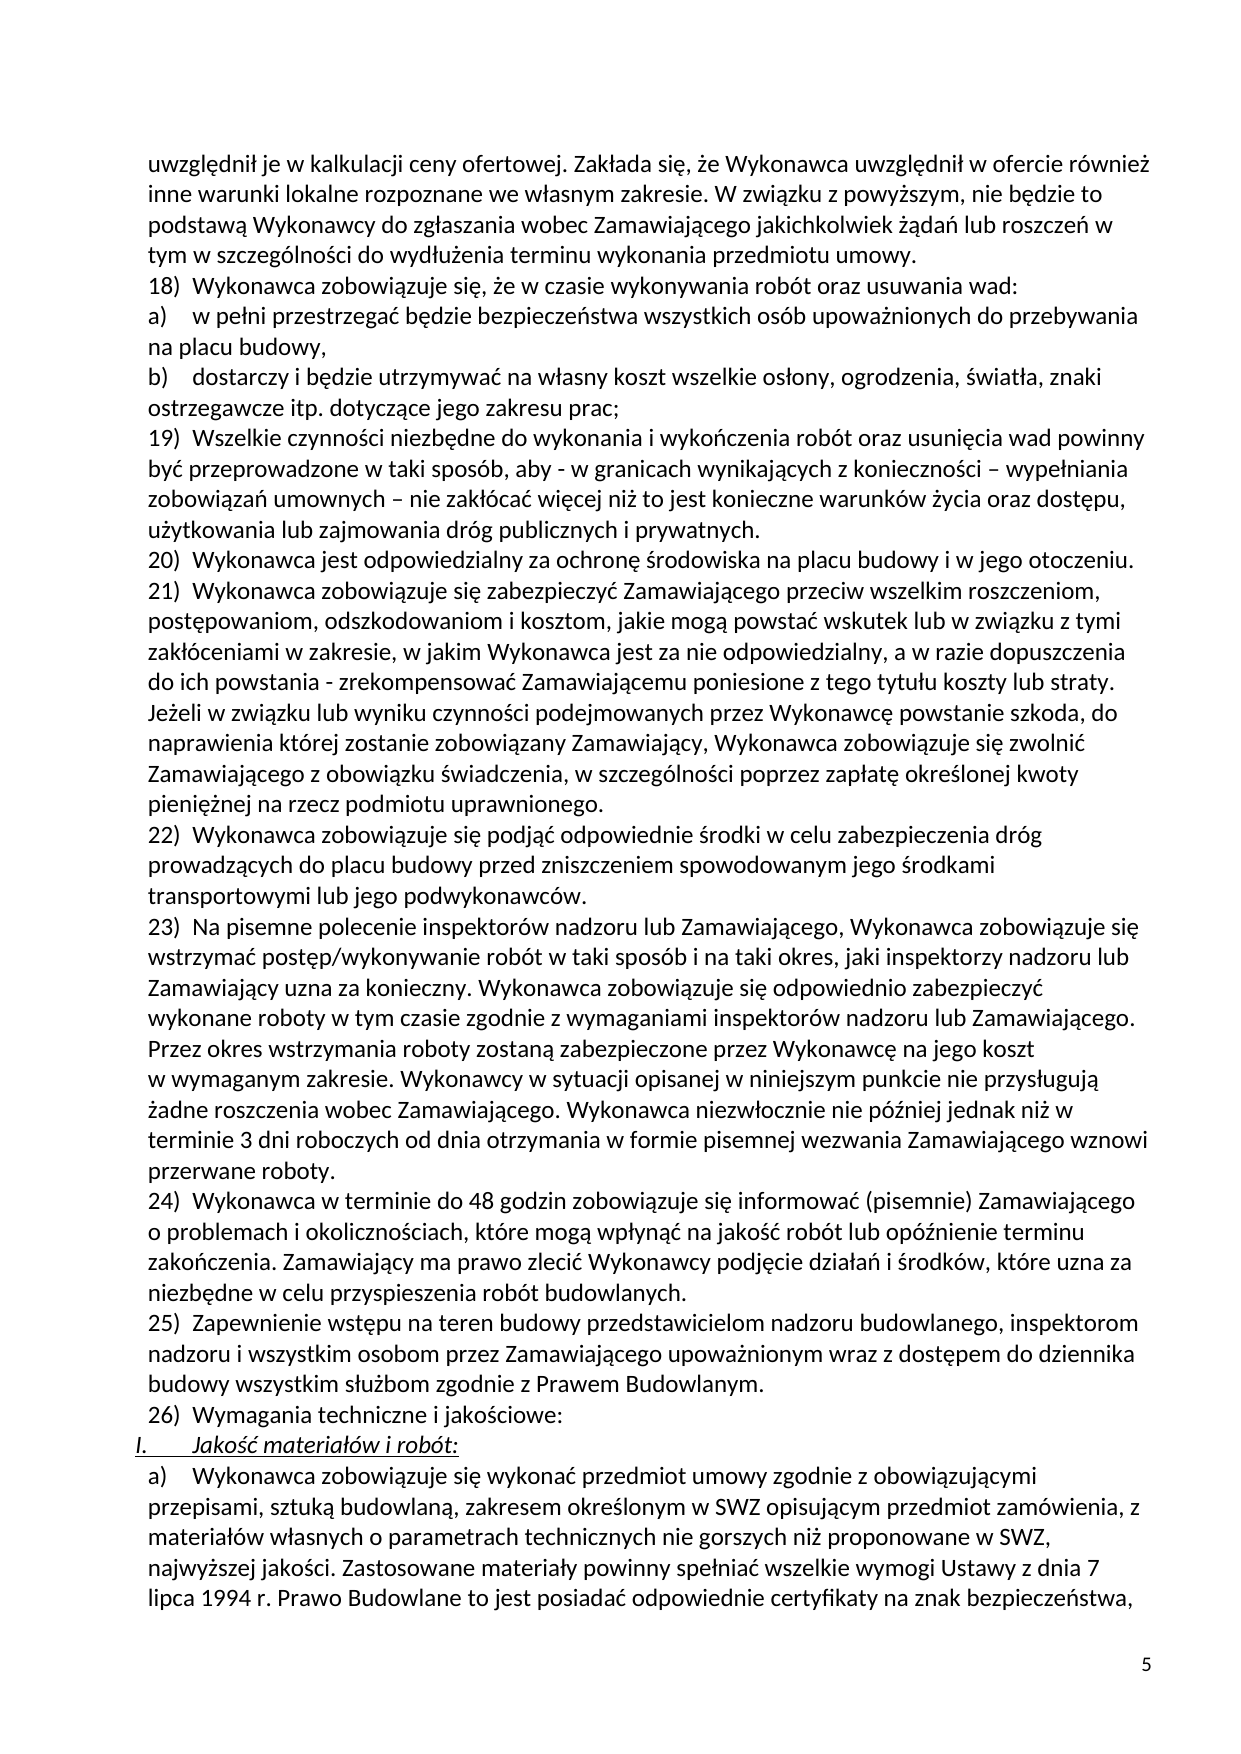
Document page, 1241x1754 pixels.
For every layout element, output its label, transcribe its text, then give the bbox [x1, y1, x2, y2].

list Wykonawca zobowiązuje się podjąć odpowiednie środki w celu zabezpieczenia dróg prowadzących do placu budowy przed zniszczeniem spowodowanym jego środkami transportowymi lub jego podwykonawców. [148, 819, 1152, 911]
list Wymagania techniczne i jakościowe: [148, 1399, 1152, 1429]
list Wszelkie czynności niezbędne do wykonania i wykończenia robót oraz usunięcia wad powinny być przeprowadzone w taki sposób, aby - w granicach wynikających z konieczności – wypełniania zobowiązań umownych – nie zakłócać więcej niż to jest konieczne warunków życia oraz dostępu, użytkowania lub zajmowania dróg publicznych i prywatnych. [148, 422, 1152, 544]
list Na pisemne polecenie inspektorów nadzoru lub Zamawiającego, Wykonawca zobowiązuje się wstrzymać postęp/wykonywanie robót w taki sposób i na taki okres, jaki inspektorzy nadzoru lub Zamawiający uzna za konieczny. Wykonawca zobowiązuje się odpowiednio zabezpieczyć wykonane roboty w tym czasie zgodnie z wymaganiami inspektorów nadzoru lub Zamawiającego. Przez okres wstrzymania roboty zostaną zabezpieczone przez Wykonawcę na jego koszt w wymaganym zakresie. Wykonawcy w sytuacji opisanej w niniejszym punkcie nie przysługują żadne roszczenia wobec Zamawiającego. Wykonawca niezwłocznie nie później jednak niż w terminie 3 dni roboczych od dnia otrzymania w formie pisemnej wezwania Zamawiającego wznowi przerwane roboty. [148, 911, 1152, 1185]
list Wykonawca jest odpowiedzialny za ochronę środowiska na placu budowy i w jego otoczeniu. [148, 544, 1152, 575]
list dostarczy i będzie utrzymywać na własny koszt wszelkie osłony, ogrodzenia, światła, znaki ostrzegawcze itp. dotyczące jego zakresu prac; [148, 361, 1152, 422]
list w pełni przestrzegać będzie bezpieczeństwa wszystkich osób upoważnionych do przebywania na placu budowy, [148, 300, 1152, 361]
list Wykonawca zobowiązuje się, że w czasie wykonywania robót oraz usuwania wad: [148, 270, 1152, 300]
list Zapewnienie wstępu na teren budowy przedstawicielom nadzoru budowlanego, inspektorom nadzoru i wszystkim osobom przez Zamawiającego upoważnionym wraz z dostępem do dziennika budowy wszystkim służbom zgodnie z Prawem Budowlanym. [148, 1307, 1152, 1399]
list Jakość materiałów i robót: [148, 1429, 1152, 1460]
list Wykonawca zobowiązuje się zabezpieczyć Zamawiającego przeciw wszelkim roszczeniom, postępowaniom, odszkodowaniom i kosztom, jakie mogą powstać wskutek lub w związku z tymi zakłóceniami w zakresie, w jakim Wykonawca jest za nie odpowiedzialny, a w razie dopuszczenia do ich powstania - zrekompensować Zamawiającemu poniesione z tego tytułu koszty lub straty. Jeżeli w związku lub wyniku czynności podejmowanych przez Wykonawcę powstanie szkoda, do naprawienia której zostanie zobowiązany Zamawiający, Wykonawca zobowiązuje się zwolnić Zamawiającego z obowiązku świadczenia, w szczególności poprzez zapłatę określonej kwoty pieniężnej na rzecz podmiotu uprawnionego. [148, 575, 1152, 819]
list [148, 148, 1152, 270]
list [148, 1460, 1152, 1613]
list Wykonawca w terminie do 48 godzin zobowiązuje się informować (pisemnie) Zamawiającego o problemach i okolicznościach, które mogą wpłynąć na jakość robót lub opóźnienie terminu zakończenia. Zamawiający ma prawo zlecić Wykonawcy podjęcie działań i środków, które uzna za niezbędne w celu przyspieszenia robót budowlanych. [148, 1185, 1152, 1307]
